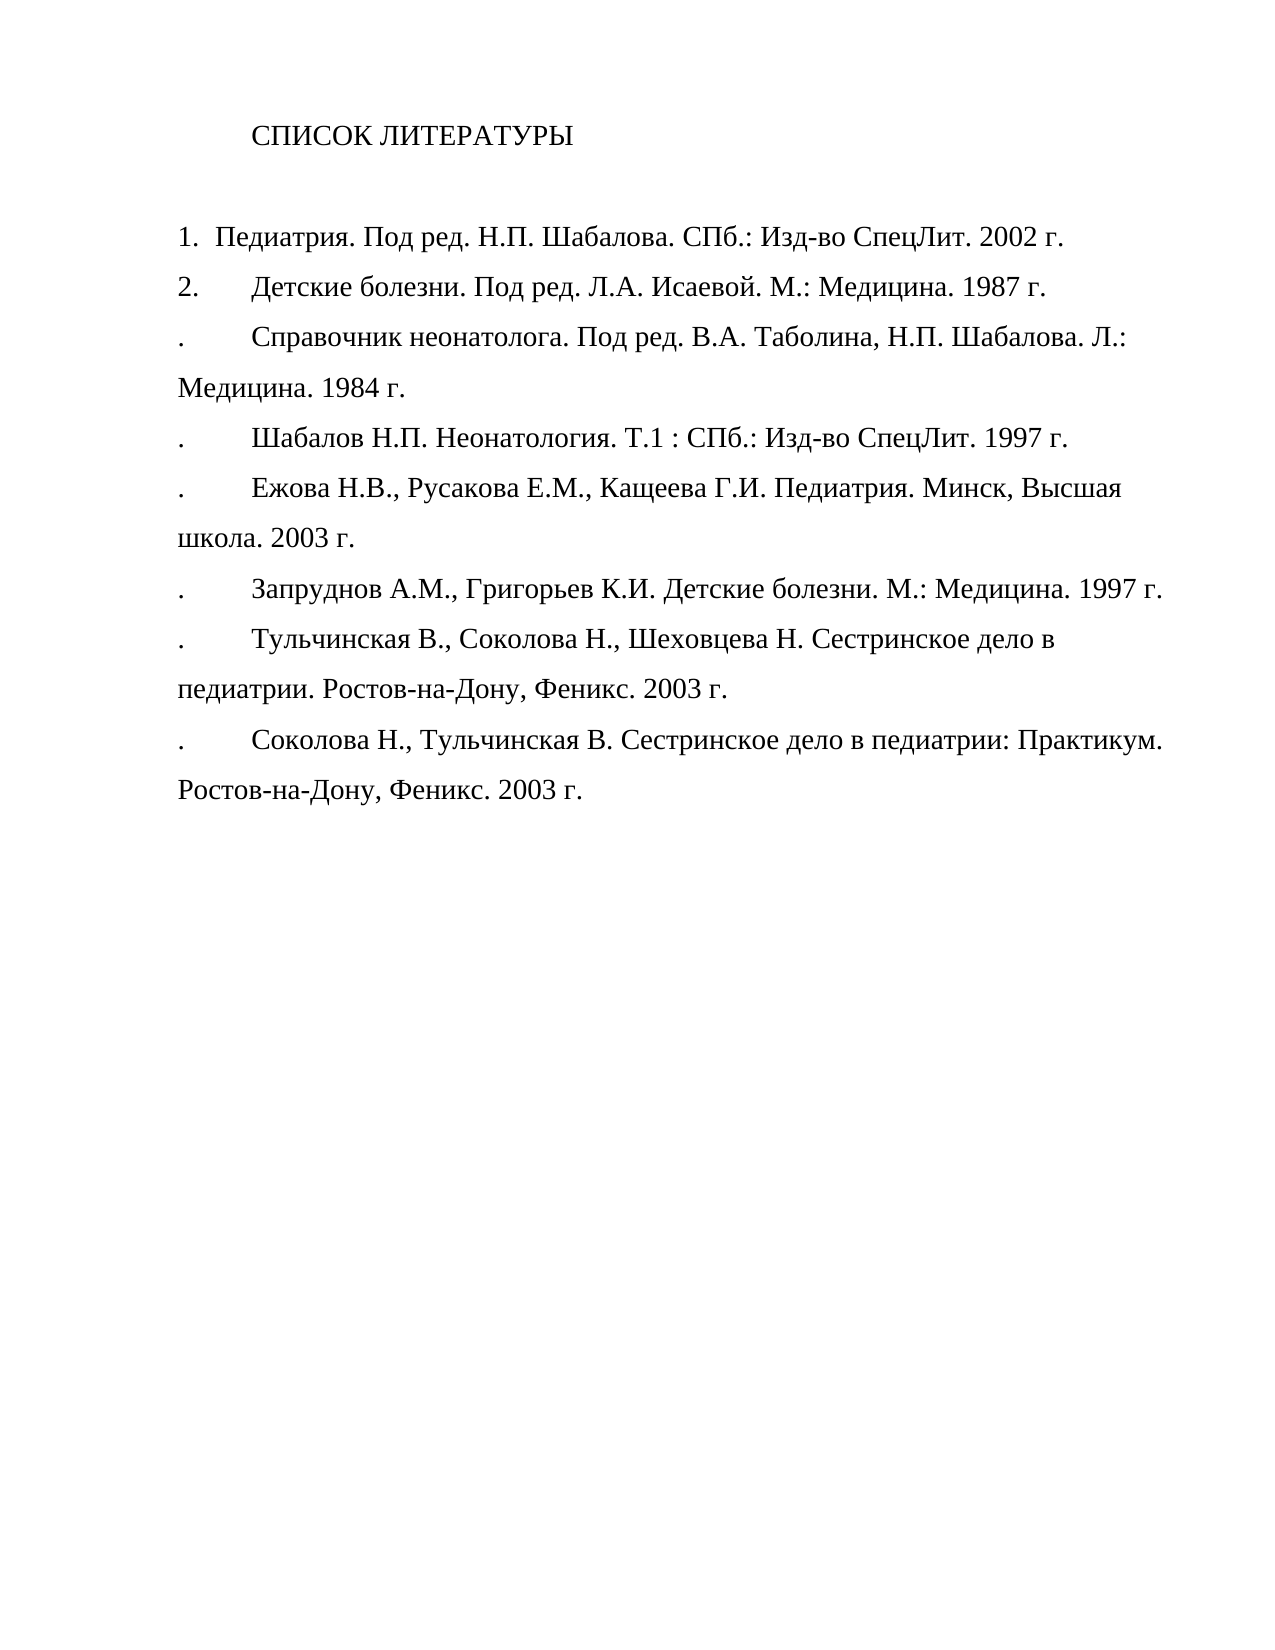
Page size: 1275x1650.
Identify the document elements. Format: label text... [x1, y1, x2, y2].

text . Соколова Н., Тульчинская В. Сестринское дело в педиатрии: Практикум. Ростов-на-Дону, Феникс. 2003 г. [177, 722, 1186, 806]
text . Шабалов Н.П. Неонатология. Т.1 : СПб.: Изд-во СпецЛит. 1997 г. [177, 420, 1186, 453]
text . Запруднов А.М., Григорьев К.И. Детские болезни. М.: Медицина. 1997 г. [177, 571, 1186, 604]
text . Справочник неонатолога. Под ред. В.А. Таболина, Н.П. Шабалова. Л.: Медицина. 1984 г. [177, 319, 1186, 403]
text . Ежова Н.В., Русакова Е.М., Кащеева Г.И. Педиатрия. Минск, Высшая школа. 2003 г. [177, 470, 1186, 554]
text 2. Детские болезни. Под ред. Л.А. Исаевой. М.: Медицина. 1987 г. [177, 269, 1186, 303]
text . Тульчинская В., Соколова Н., Шеховцева Н. Сестринское дело в педиатрии. Ростов-на-Дону, Феникс. 2003 г. [177, 621, 1186, 705]
text СПИСОК ЛИТЕРАТУРЫ [177, 118, 1186, 152]
text 1. Педиатрия. Под ред. Н.П. Шабалова. СПб.: Изд-во СпецЛит. 2002 г. [177, 219, 1186, 252]
